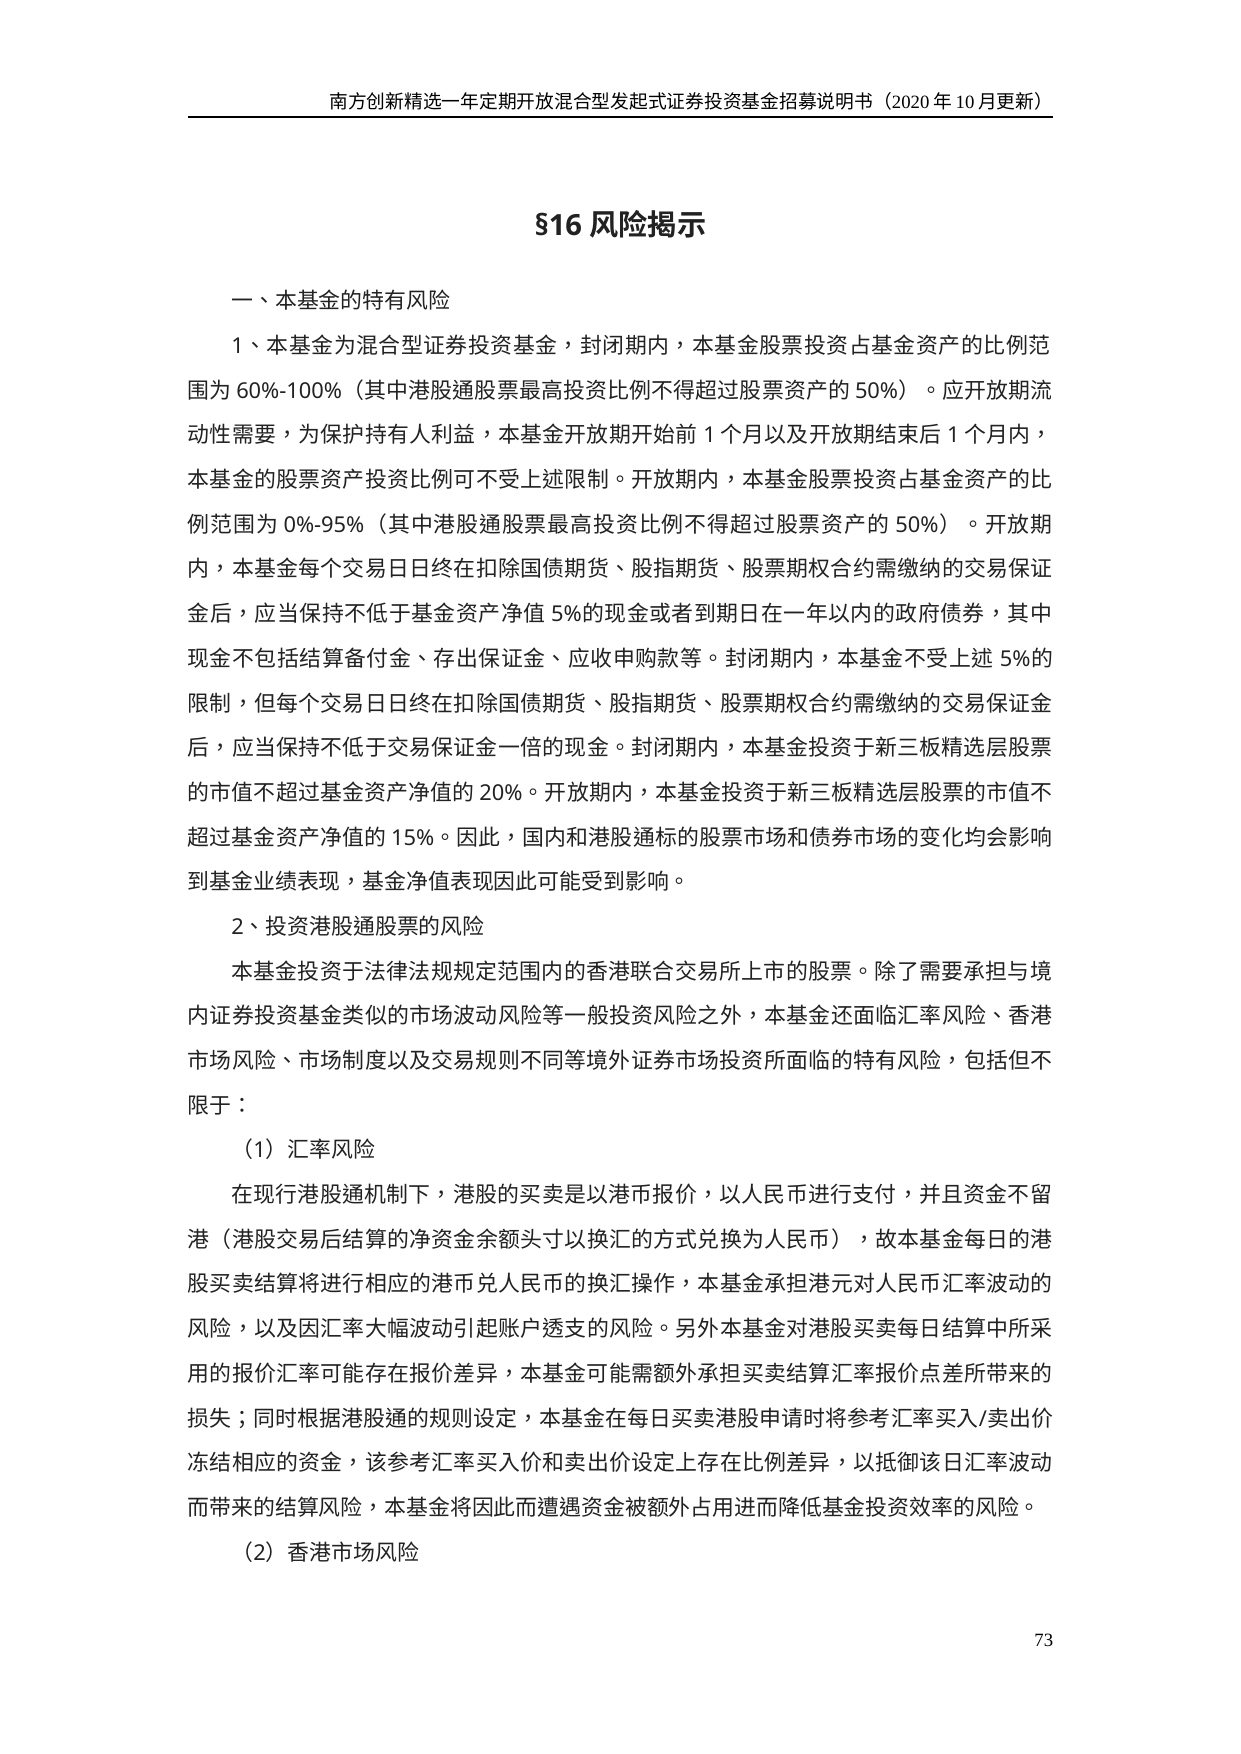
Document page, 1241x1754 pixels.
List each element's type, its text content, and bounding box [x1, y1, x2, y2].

text （2）香港市场风险 [187, 1537, 1053, 1566]
text 1、本基金为混合型证券投资基金，封闭期内，本基金股票投资占基金资产的比例范围为60%-100%（其中港股通股票最高投资比例不得超过股票资产的50%）。应开放期流动性需要，为保护持有人利益，本基金开放期开始前1个月以及开放期结束后1个月内，本基金的股票资产投资比例可不受上述限制。开放期内，本基金股票投资占基金资产的比例范围为0%-95%（其中港股通股票最高投资比例不得超过股票资产的50%）。开放期内，本基金每个交易日日终在扣除国债期货、股指期货、股票期权合约需缴纳的交易保证金后，应当保持不低于基金资产净值5%的现金或者到期日在一年以内的政府债券，其中现金不包括结算备付金、存出保证金、应收申购款等。封闭期内，本基金不受上述5%的限制，但每个交易日日终在扣除国债期货、股指期货、股票期权合约需缴纳的交易保证金后，应当保持不低于交易保证金一倍的现金。封闭期内，本基金投资于新三板精选层股票的市值不超过基金资产净值的20%。开放期内，本基金投资于新三板精选层股票的市值不超过基金资产净值的15%。因此，国内和港股通标的股票市场和债券市场的变化均会影响到基金业绩表现，基金净值表现因此可能受到影响。 [187, 330, 1053, 896]
text 在现行港股通机制下，港股的买卖是以港币报价，以人民币进行支付，并且资金不留港（港股交易后结算的净资金余额头寸以换汇的方式兑换为人民币），故本基金每日的港股买卖结算将进行相应的港币兑人民币的换汇操作，本基金承担港元对人民币汇率波动的风险，以及因汇率大幅波动引起账户透支的风险。另外本基金对港股买卖每日结算中所采用的报价汇率可能存在报价差异，本基金可能需额外承担买卖结算汇率报价点差所带来的损失；同时根据港股通的规则设定，本基金在每日买卖港股申请时将参考汇率买入/卖出价冻结相应的资金，该参考汇率买入价和卖出价设定上存在比例差异，以抵御该日汇率波动而带来的结算风险，本基金将因此而遭遇资金被额外占用进而降低基金投资效率的风险。 [187, 1179, 1053, 1522]
text §16 风险揭示 [187, 191, 1053, 256]
text 2、投资港股通股票的风险 [187, 911, 1053, 941]
text 一、本基金的特有风险 [187, 285, 1053, 315]
text （1）汇率风险 [187, 1134, 1053, 1164]
text 本基金投资于法律法规规定范围内的香港联合交易所上市的股票。除了需要承担与境内证券投资基金类似的市场波动风险等一般投资风险之外，本基金还面临汇率风险、香港市场风险、市场制度以及交易规则不同等境外证券市场投资所面临的特有风险，包括但不限于： [187, 956, 1053, 1119]
